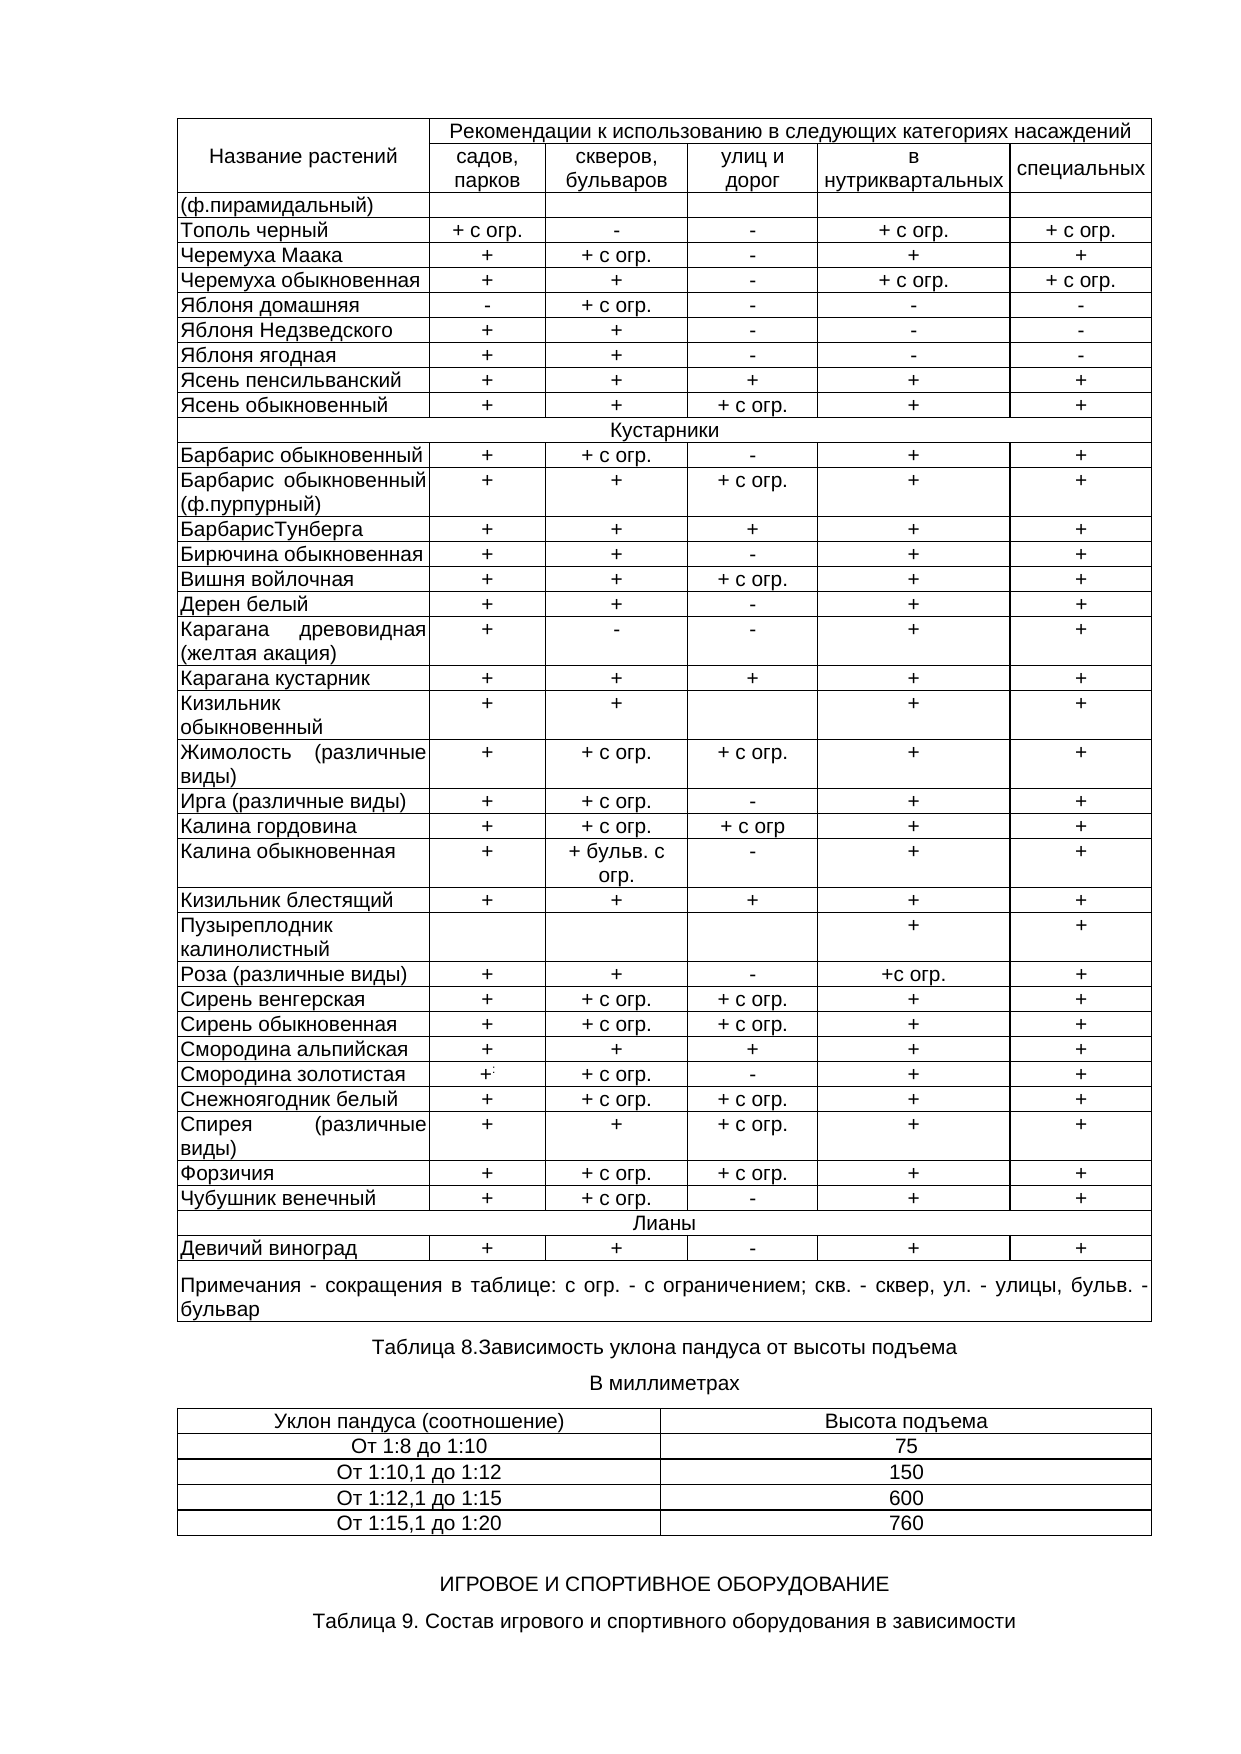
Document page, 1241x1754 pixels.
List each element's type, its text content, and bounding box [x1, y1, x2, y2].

table_cell + [430, 617, 545, 665]
table_cell Кизильник блестящий [178, 888, 429, 912]
table_cell Яблоня ягодная [178, 343, 429, 367]
table_cell + с огр. [546, 1087, 687, 1111]
table_cell - [1011, 343, 1151, 367]
table_cell + [430, 666, 545, 690]
table_cell + с огр. [688, 393, 817, 417]
table_cell + [818, 1012, 1009, 1036]
table_cell + [430, 691, 545, 739]
table_cell + с огр. [546, 814, 687, 838]
table_cell + [430, 517, 545, 541]
table_cell - [688, 343, 817, 367]
table_cell + [818, 542, 1009, 566]
table_cell - [1011, 293, 1151, 317]
table_cell + с огр. [1011, 218, 1151, 242]
table_cell + с огр. [546, 443, 687, 467]
table_cell + [1011, 393, 1151, 417]
table_cell + [1011, 193, 1151, 217]
table_cell + с огр. [688, 1012, 817, 1036]
table_cell + [818, 913, 1009, 961]
table_cell + [546, 888, 687, 912]
table_cell Примечания - сокращения в таблице: с огр. - с ограничением; скв. - сквер, ул. - улицы, бульв. - бульвар [178, 1261, 1151, 1321]
table_cell + [818, 839, 1009, 887]
table_cell + с огр. [688, 468, 817, 516]
table_cell Сирень венгерская [178, 987, 429, 1011]
table_cell + [818, 1062, 1009, 1086]
table_cell + с огр. [546, 1186, 687, 1210]
table_cell + [546, 1037, 687, 1061]
table_cell + [430, 193, 545, 217]
table_cell [430, 913, 545, 961]
table_cell Вишня войлочная [178, 567, 429, 591]
table_cell + бульв. с огр. [546, 839, 687, 887]
table_cell + [1011, 517, 1151, 541]
table_cell + [818, 691, 1009, 739]
table_cell + [688, 666, 817, 690]
table_cell + [546, 517, 687, 541]
table_cell + с огр. [546, 1012, 687, 1036]
table_cell + [1011, 1112, 1151, 1160]
table_cell Дерен белый [178, 592, 429, 616]
table_cell - [688, 218, 817, 242]
table_cell + [546, 468, 687, 516]
table_cell - [688, 268, 817, 292]
table_cell Калина гордовина [178, 814, 429, 838]
table_cell +: [430, 1062, 545, 1086]
table_cell скверов, бульваров [546, 144, 687, 192]
table_cell + [818, 393, 1009, 417]
table_cell + [818, 1037, 1009, 1061]
table_cell + [818, 888, 1009, 912]
text ИГРОВОЕ И СПОРТИВНОЕ ОБОРУДОВАНИЕ [177, 1572, 1152, 1596]
table_cell +с огр. [818, 962, 1009, 986]
table_cell - [818, 293, 1009, 317]
table_cell + [430, 839, 545, 887]
table_cell От 1:10,1 до 1:12 [178, 1460, 660, 1484]
table_cell + [430, 1087, 545, 1111]
table_cell Черемуха Маака [178, 243, 429, 267]
table_cell - [688, 789, 817, 813]
table_cell + [430, 814, 545, 838]
table_cell + [1011, 567, 1151, 591]
table_cell Черемуха обыкновенная [178, 268, 429, 292]
table_cell + [430, 268, 545, 292]
table_cell Лианы [178, 1211, 1151, 1235]
table_cell + [818, 666, 1009, 690]
table_cell + [430, 318, 545, 342]
table_cell - [688, 1062, 817, 1086]
table_cell [688, 691, 817, 739]
table_cell - [818, 343, 1009, 367]
table_cell Девичий виноград [178, 1236, 429, 1260]
table_cell + [818, 789, 1009, 813]
table_cell + [430, 468, 545, 516]
table_cell + с огр. [546, 293, 687, 317]
table_cell + [818, 517, 1009, 541]
table_cell Барбарис обыкновенный (ф.пурпурный) [178, 468, 429, 516]
table_cell Ирга (различные виды) [178, 789, 429, 813]
table_cell - [1011, 318, 1151, 342]
table_cell От 1:12,1 до 1:15 [178, 1485, 660, 1509]
table_cell 150 [661, 1460, 1151, 1484]
table_cell Карагана кустарник [178, 666, 429, 690]
table_cell БарбарисТунберга [178, 517, 429, 541]
table_cell - [546, 617, 687, 665]
table_cell + [430, 1112, 545, 1160]
table_cell + [430, 888, 545, 912]
table_cell Ясень пенсильванский [178, 368, 429, 392]
table_cell + [430, 567, 545, 591]
table_cell Ясень обыкновенный [178, 393, 429, 417]
table_cell + [1011, 740, 1151, 788]
table_cell - [546, 218, 687, 242]
table_cell Кустарники [178, 418, 1151, 442]
table_cell - [688, 318, 817, 342]
table_header Уклон пандуса (соотношение) [178, 1409, 660, 1433]
table_cell + [1011, 913, 1151, 961]
table_cell + с огр. [688, 567, 817, 591]
table_cell Роза (различные виды) [178, 962, 429, 986]
table_cell Калина обыкновенная [178, 839, 429, 887]
table_cell + [546, 567, 687, 591]
table_cell + [688, 368, 817, 392]
table_cell + [818, 814, 1009, 838]
text Таблица 9. Состав игрового и спортивного оборудования в зависимости [177, 1609, 1152, 1633]
table_cell + [430, 592, 545, 616]
table_cell специальных [1011, 144, 1151, 192]
table_cell + [1011, 962, 1151, 986]
table_cell + [818, 987, 1009, 1011]
table_header Рекомендации к использованию в следующих категориях насаждений [430, 119, 1151, 143]
table_cell + [430, 443, 545, 467]
table_cell + [1011, 592, 1151, 616]
table_cell + [546, 542, 687, 566]
table_cell + [818, 1112, 1009, 1160]
table_cell + [430, 1186, 545, 1210]
table_cell От 1:15,1 до 1:20 [178, 1511, 660, 1535]
table_cell + [430, 1037, 545, 1061]
table_cell 600 [661, 1485, 1151, 1509]
table_cell внутриквартальных [818, 144, 1009, 192]
table_cell + [1011, 666, 1151, 690]
table_cell + с огр. [546, 243, 687, 267]
table_cell - [688, 839, 817, 887]
table_cell + с огр. [546, 740, 687, 788]
table_cell + [546, 318, 687, 342]
table_cell + [546, 1112, 687, 1160]
table_cell Бирючина обыкновенная [178, 542, 429, 566]
table_cell + [818, 592, 1009, 616]
text В миллиметрах [177, 1371, 1152, 1395]
table_cell + [818, 1161, 1009, 1185]
table_cell + с огр. [688, 1112, 817, 1160]
table_cell Чубушник венечный [178, 1186, 429, 1210]
text Таблица 8.Зависимость уклона пандуса от высоты подъема [177, 1335, 1152, 1359]
table_cell + [1011, 1186, 1151, 1210]
table_cell + [818, 1236, 1009, 1260]
table_cell + [546, 1236, 687, 1260]
table_cell 75 [661, 1434, 1151, 1458]
table_cell + [1011, 987, 1151, 1011]
table_cell + [688, 517, 817, 541]
table_cell + [1011, 443, 1151, 467]
table_cell + [688, 888, 817, 912]
table_cell + [546, 962, 687, 986]
table_cell + [1011, 1062, 1151, 1086]
table_cell садов, парков [430, 144, 545, 192]
table_cell + [818, 468, 1009, 516]
table_cell - [688, 443, 817, 467]
table_cell Смородина альпийская [178, 1037, 429, 1061]
table_header Высота подъема [661, 1409, 1151, 1433]
table_cell + с огр [688, 814, 817, 838]
table_cell - [688, 962, 817, 986]
table_cell - [688, 592, 817, 616]
table_cell + с огр. [688, 1161, 817, 1185]
table_cell + [1011, 1012, 1151, 1036]
table_cell + [546, 268, 687, 292]
table_cell Яблоня Недзведского [178, 318, 429, 342]
table_cell + [546, 193, 687, 217]
table_cell + [430, 987, 545, 1011]
table_cell Спирея (различные виды) [178, 1112, 429, 1160]
table_cell Кизильник обыкновенный [178, 691, 429, 739]
table_cell + [818, 368, 1009, 392]
table_cell + [430, 789, 545, 813]
table_cell + [430, 368, 545, 392]
table_cell + с огр. [818, 218, 1009, 242]
table_cell + [1011, 243, 1151, 267]
table_cell + [430, 1161, 545, 1185]
table_header Название растений [178, 119, 429, 192]
table_cell + [1011, 617, 1151, 665]
table_cell + [1011, 888, 1151, 912]
table_cell + с огр. [818, 268, 1009, 292]
table_cell - [818, 318, 1009, 342]
table_cell + [430, 542, 545, 566]
table_cell улиц и дорог [688, 144, 817, 192]
table_cell + [546, 592, 687, 616]
table_cell + [430, 1236, 545, 1260]
table_cell + [1011, 691, 1151, 739]
table_cell + [546, 666, 687, 690]
table_cell - [688, 293, 817, 317]
table_cell + [1011, 1236, 1151, 1260]
table_cell + [1011, 368, 1151, 392]
table_cell - [688, 1186, 817, 1210]
table_cell - [430, 293, 545, 317]
table_cell + с огр. [546, 987, 687, 1011]
table_cell + [818, 193, 1009, 217]
table_cell Тополь черный [178, 218, 429, 242]
table_cell + [818, 443, 1009, 467]
table_cell + [430, 343, 545, 367]
table_cell От 1:8 до 1:10 [178, 1434, 660, 1458]
table_cell Карагана древовидная (желтая акация) [178, 617, 429, 665]
table_cell - [688, 1236, 817, 1260]
table_cell Форзичия [178, 1161, 429, 1185]
table_cell [688, 913, 817, 961]
table_cell + с огр. [430, 218, 545, 242]
table_cell + [818, 740, 1009, 788]
table_cell + [1011, 839, 1151, 887]
table_cell + [430, 243, 545, 267]
table_cell + с огр. [546, 1161, 687, 1185]
table_cell 760 [661, 1511, 1151, 1535]
table_cell Тополь советский (ф.пирамидальный) [178, 193, 429, 217]
table_cell + [688, 193, 817, 217]
table_cell + с огр. [546, 1062, 687, 1086]
table_cell + [818, 1186, 1009, 1210]
table_cell + с огр. [688, 1087, 817, 1111]
table_cell + [1011, 1161, 1151, 1185]
table_cell - [688, 243, 817, 267]
table_cell + с огр. [1011, 268, 1151, 292]
table_cell Сирень обыкновенная [178, 1012, 429, 1036]
table_cell Барбарис обыкновенный [178, 443, 429, 467]
table_cell + [430, 393, 545, 417]
table_cell + [546, 343, 687, 367]
table_cell + [818, 567, 1009, 591]
table_cell + [1011, 542, 1151, 566]
table_cell [546, 913, 687, 961]
table_cell + с огр. [688, 987, 817, 1011]
table_cell + [430, 1012, 545, 1036]
table_cell + [546, 393, 687, 417]
table_cell + [546, 691, 687, 739]
table_cell + [546, 368, 687, 392]
table_cell + с огр. [546, 789, 687, 813]
table_cell + [688, 1037, 817, 1061]
table_cell + [818, 617, 1009, 665]
table_cell - [688, 542, 817, 566]
table_cell + [1011, 1087, 1151, 1111]
table_cell + [1011, 789, 1151, 813]
table_cell - [688, 617, 817, 665]
table_cell + [1011, 468, 1151, 516]
table_cell Смородина золотистая [178, 1062, 429, 1086]
table_cell + [1011, 814, 1151, 838]
table_cell + [430, 740, 545, 788]
table_cell Яблоня домашняя [178, 293, 429, 317]
table_cell + [1011, 1037, 1151, 1061]
table_cell Пузыреплодник калинолистный [178, 913, 429, 961]
table_cell + [818, 243, 1009, 267]
table_cell Снежноягодник белый [178, 1087, 429, 1111]
table_cell + [818, 1087, 1009, 1111]
table_cell + [430, 962, 545, 986]
table_cell + с огр. [688, 740, 817, 788]
table_cell Жимолость (различные виды) [178, 740, 429, 788]
